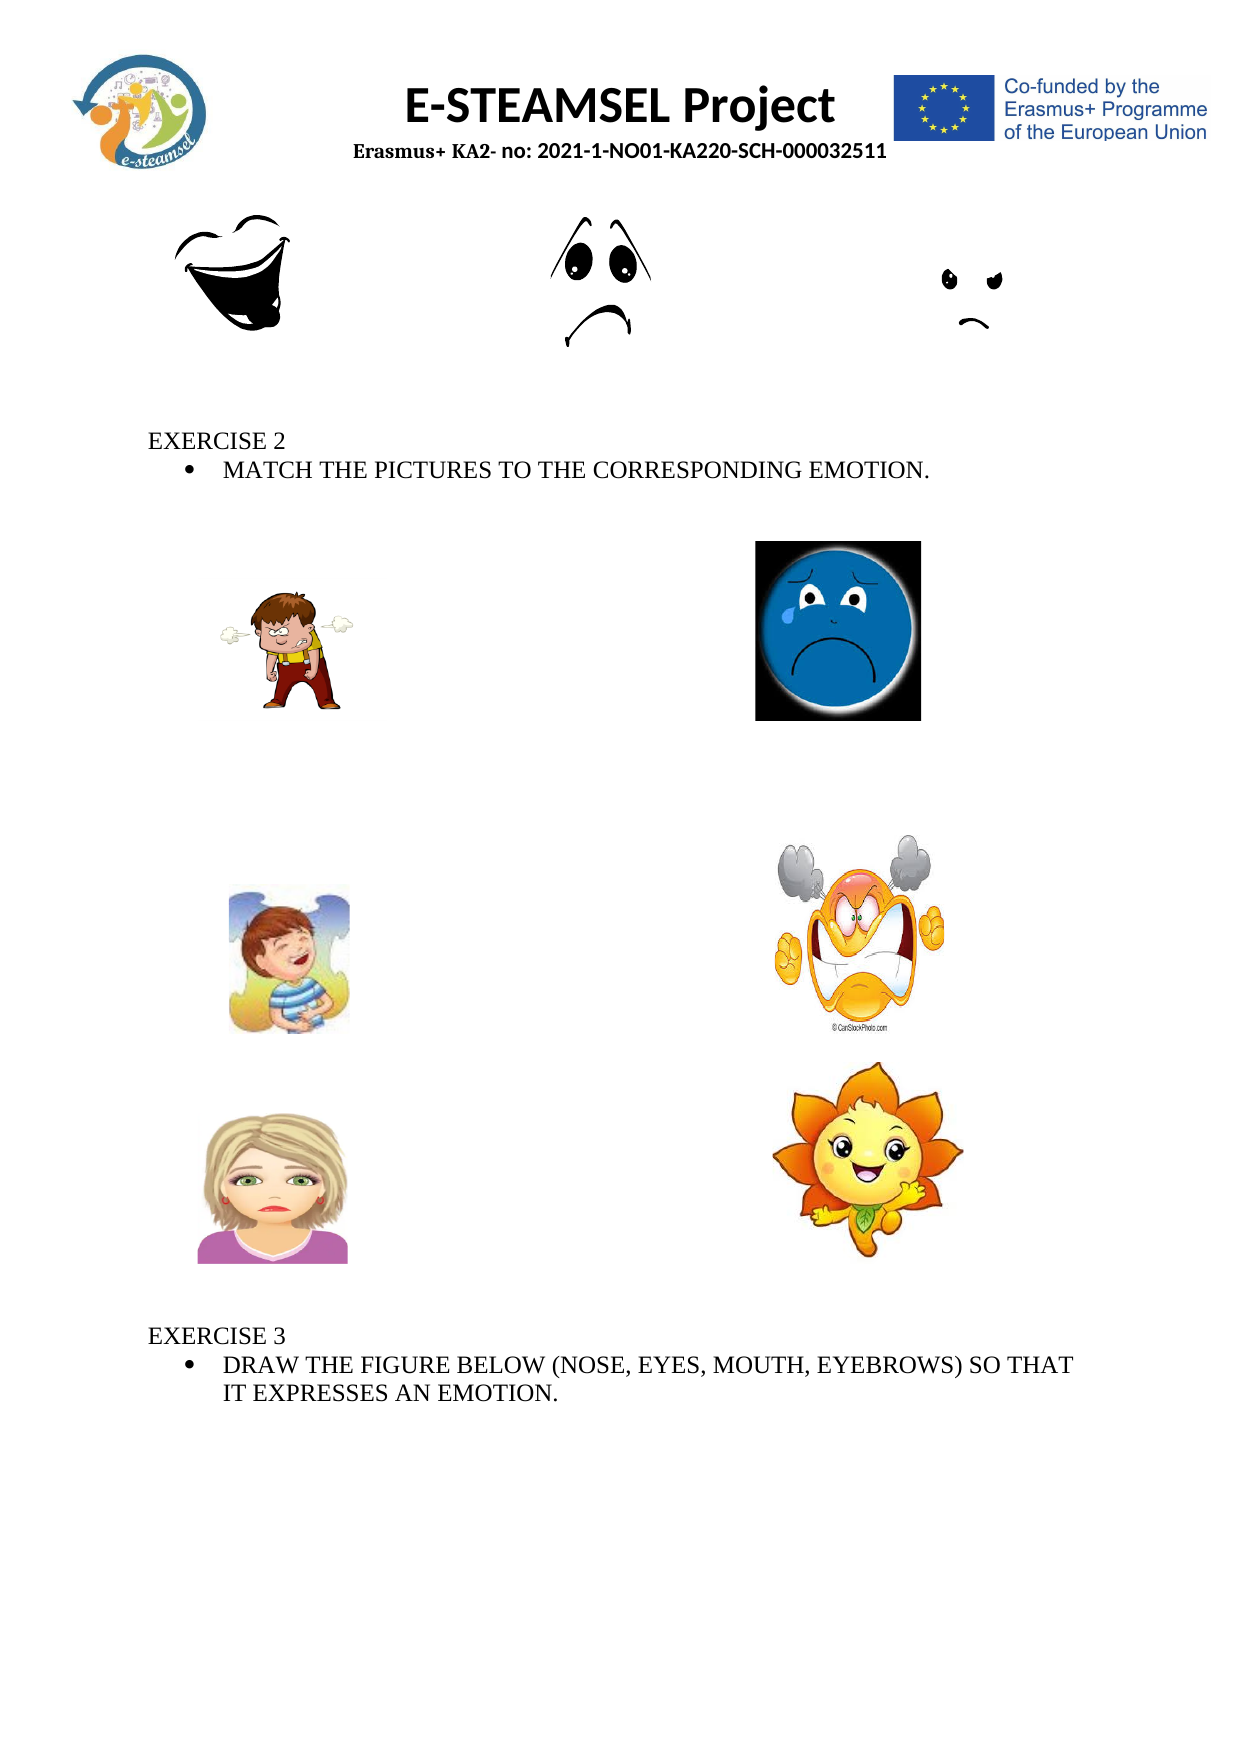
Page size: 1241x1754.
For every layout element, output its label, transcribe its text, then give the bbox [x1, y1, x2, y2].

text EXERCISE 2 [148, 426, 1092, 455]
picture [197, 578, 387, 721]
picture [774, 835, 945, 1034]
picture [755, 541, 922, 721]
picture [892, 75, 1211, 141]
list MATCH THE PICTURES TO THE CORRESPONDING EMOTION. [185, 455, 1092, 483]
list DRAW THE FIGURE BELOW (NOSE, EYES, MOUTH, EYEBROWS) SO THAT IT EXPRESSES AN EMOTION. [185, 1350, 1092, 1407]
picture [228, 884, 350, 1034]
picture [197, 1113, 348, 1264]
picture [772, 1062, 964, 1264]
text EXERCISE 3 [148, 1321, 1092, 1350]
picture [62, 21, 218, 206]
